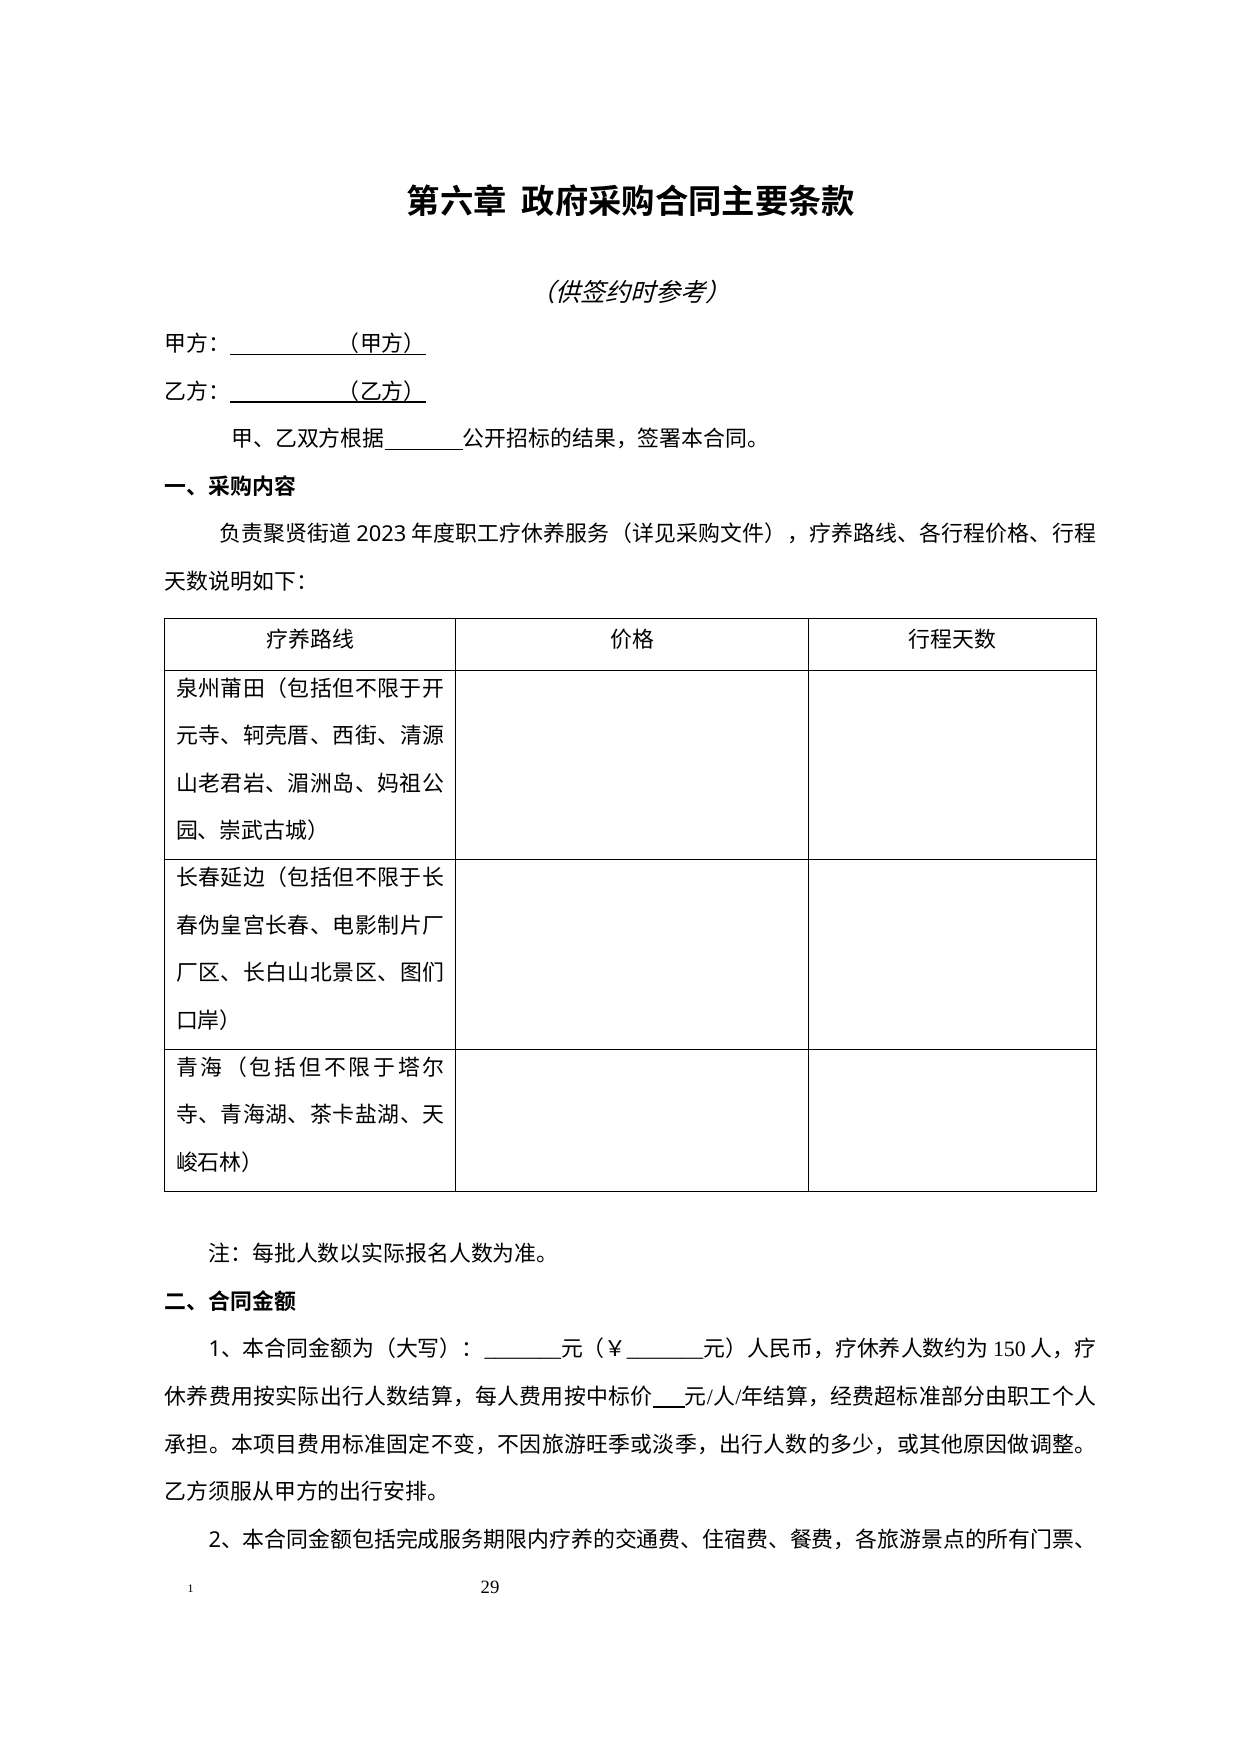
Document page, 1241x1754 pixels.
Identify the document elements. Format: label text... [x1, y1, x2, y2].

text 甲方： （甲方） [164, 326, 1096, 358]
list 采购内容 [164, 469, 1096, 501]
text 1、本合同金额为（大写）：_______元（￥_______元）人民币，疗休养人数约为150人，疗休养费用按实际出行人数结算，每人费用按中标价 元/人/年结算，经费超标准部分由职工个人承担。本项目费用标准固定不变，不因旅游旺季或淡季，出行人数的多少，或其他原因做调整。乙方须服从甲方的出行安排。 [164, 1331, 1096, 1506]
table_cell [456, 1050, 808, 1191]
text 负责聚贤街道2023年度职工疗休养服务（详见采购文件），疗养路线、各行程价格、行程天数说明如下： [164, 516, 1096, 596]
table_header 行程天数 [809, 619, 1096, 670]
table_cell [809, 860, 1096, 1049]
table_header 疗养路线 [165, 619, 455, 670]
table_header 价格 [456, 619, 808, 670]
table_cell [456, 671, 808, 859]
table_cell 长春延边（包括但不限于长春伪皇宫长春、电影制片厂厂区、长白山北景区、图们口岸） [165, 860, 455, 1049]
text 二、合同金额 [164, 1284, 1096, 1316]
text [164, 1522, 1096, 1553]
table_cell [809, 1050, 1096, 1191]
text 甲、乙双方根据 公开招标的结果，签署本合同。 [164, 421, 1096, 453]
text （供签约时参考） [164, 272, 1096, 308]
table_cell 青海（包括但不限于塔尔寺、青海湖、茶卡盐湖、天峻石林） [165, 1050, 455, 1191]
title 第六章 政府采购合同主要条款 [164, 175, 1096, 223]
table_cell [809, 671, 1096, 859]
text 注：每批人数以实际报名人数为准。 [164, 1236, 1096, 1268]
text 乙方： （乙方） [164, 374, 1096, 406]
table_cell 泉州莆田（包括但不限于开元寺、轲壳厝、西街、清源山老君岩、湄洲岛、妈祖公园、崇武古城） [165, 671, 455, 859]
table_cell [456, 860, 808, 1049]
